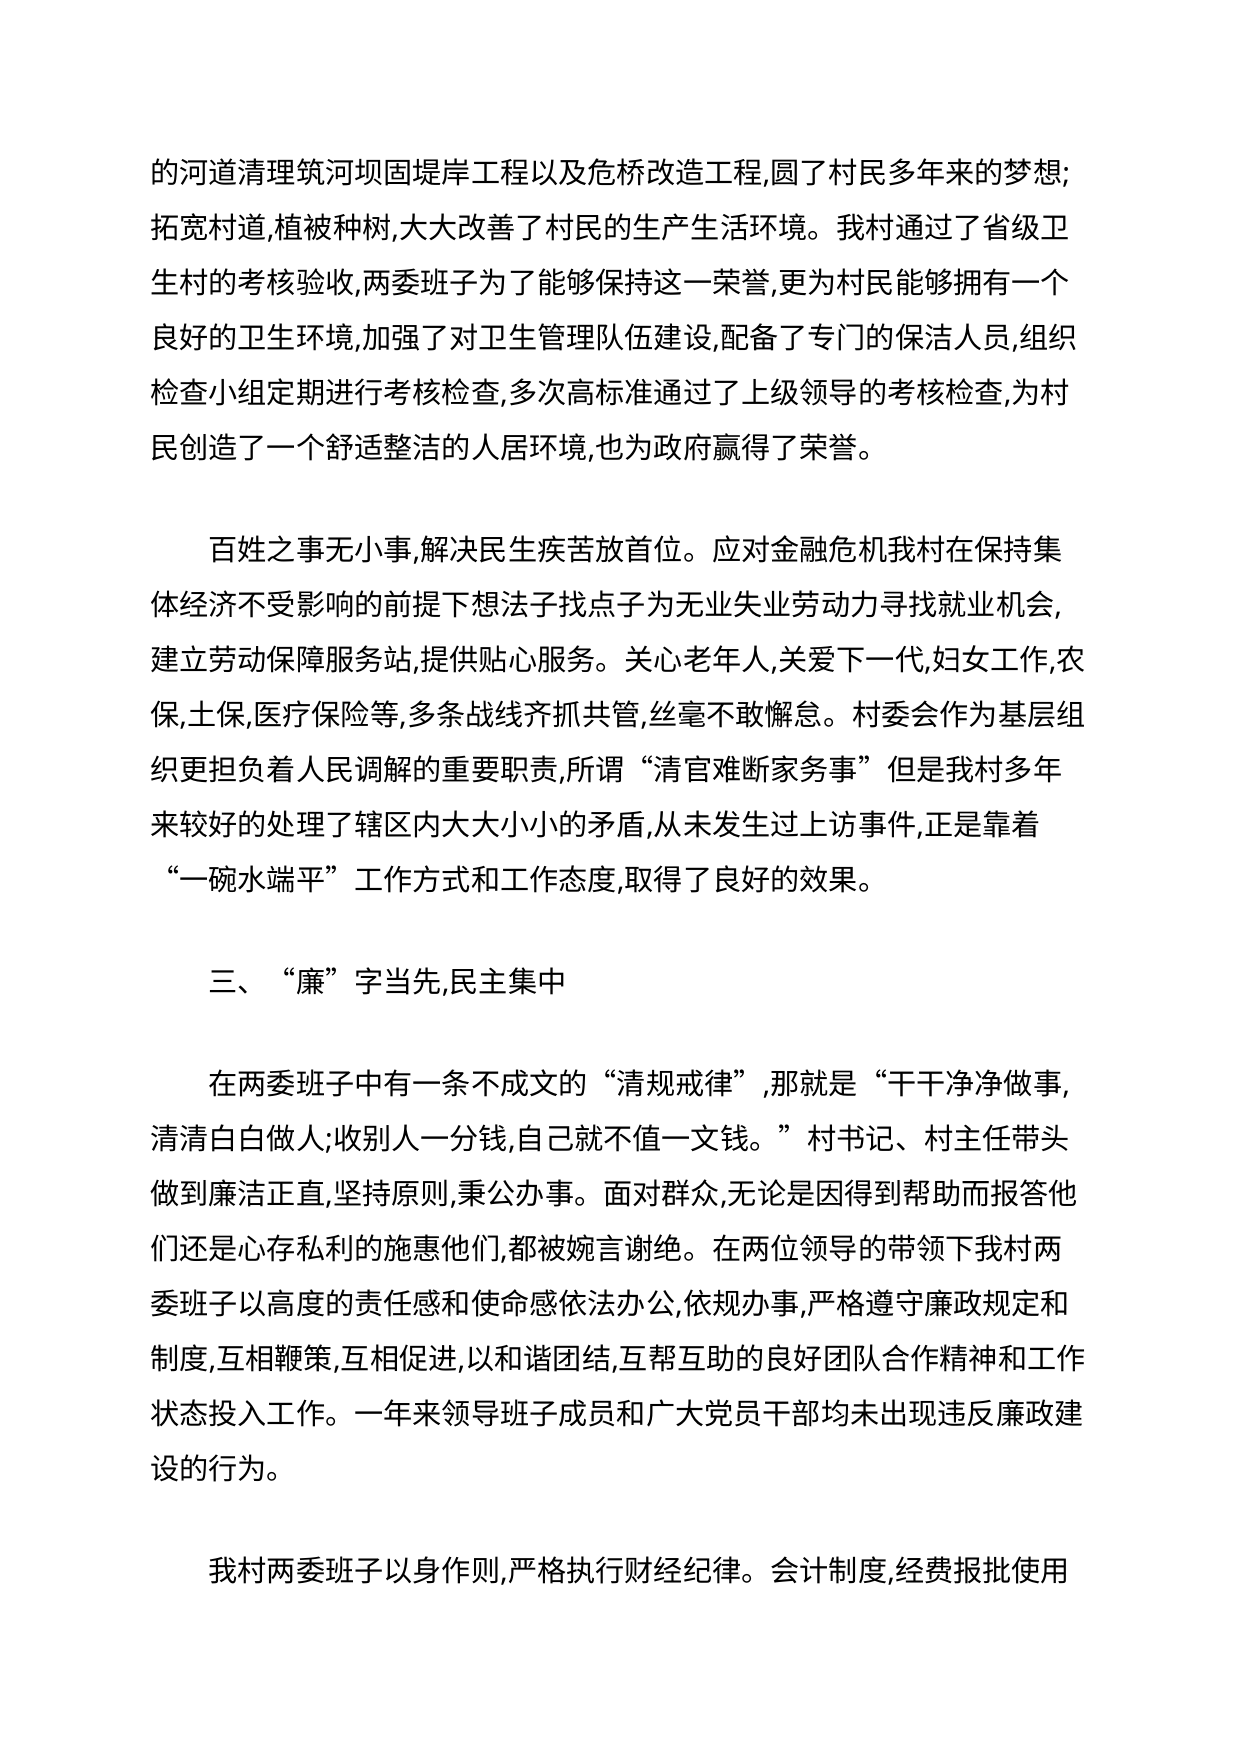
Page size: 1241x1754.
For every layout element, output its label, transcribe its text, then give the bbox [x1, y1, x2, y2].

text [150, 1548, 1090, 1590]
text 三、“廉”字当先,民主集中 [150, 959, 1090, 1001]
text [150, 150, 1090, 467]
text 百姓之事无小事,解决民生疾苦放首位。应对金融危机我村在保持集体经济不受影响的前提下想法子找点子为无业失业劳动力寻找就业机会,建立劳动保障服务站,提供贴心服务。关心老年人,关爱下一代,妇女工作,农保,土保,医疗保险等,多条战线齐抓共管,丝毫不敢懈怠。村委会作为基层组织更担负着人民调解的重要职责,所谓“清官难断家务事”但是我村多年来较好的处理了辖区内大大小小的矛盾,从未发生过上访事件,正是靠着“一碗水端平”工作方式和工作态度,取得了良好的效果。 [150, 527, 1090, 899]
text 在两委班子中有一条不成文的“清规戒律”,那就是“干干净净做事,清清白白做人;收别人一分钱,自己就不值一文钱。”村书记、村主任带头做到廉洁正直,坚持原则,秉公办事。面对群众,无论是因得到帮助而报答他们还是心存私利的施惠他们,都被婉言谢绝。在两位领导的带领下我村两委班子以高度的责任感和使命感依法办公,依规办事,严格遵守廉政规定和制度,互相鞭策,互相促进,以和谐团结,互帮互助的良好团队合作精神和工作状态投入工作。一年来领导班子成员和广大党员干部均未出现违反廉政建设的行为。 [150, 1061, 1090, 1488]
